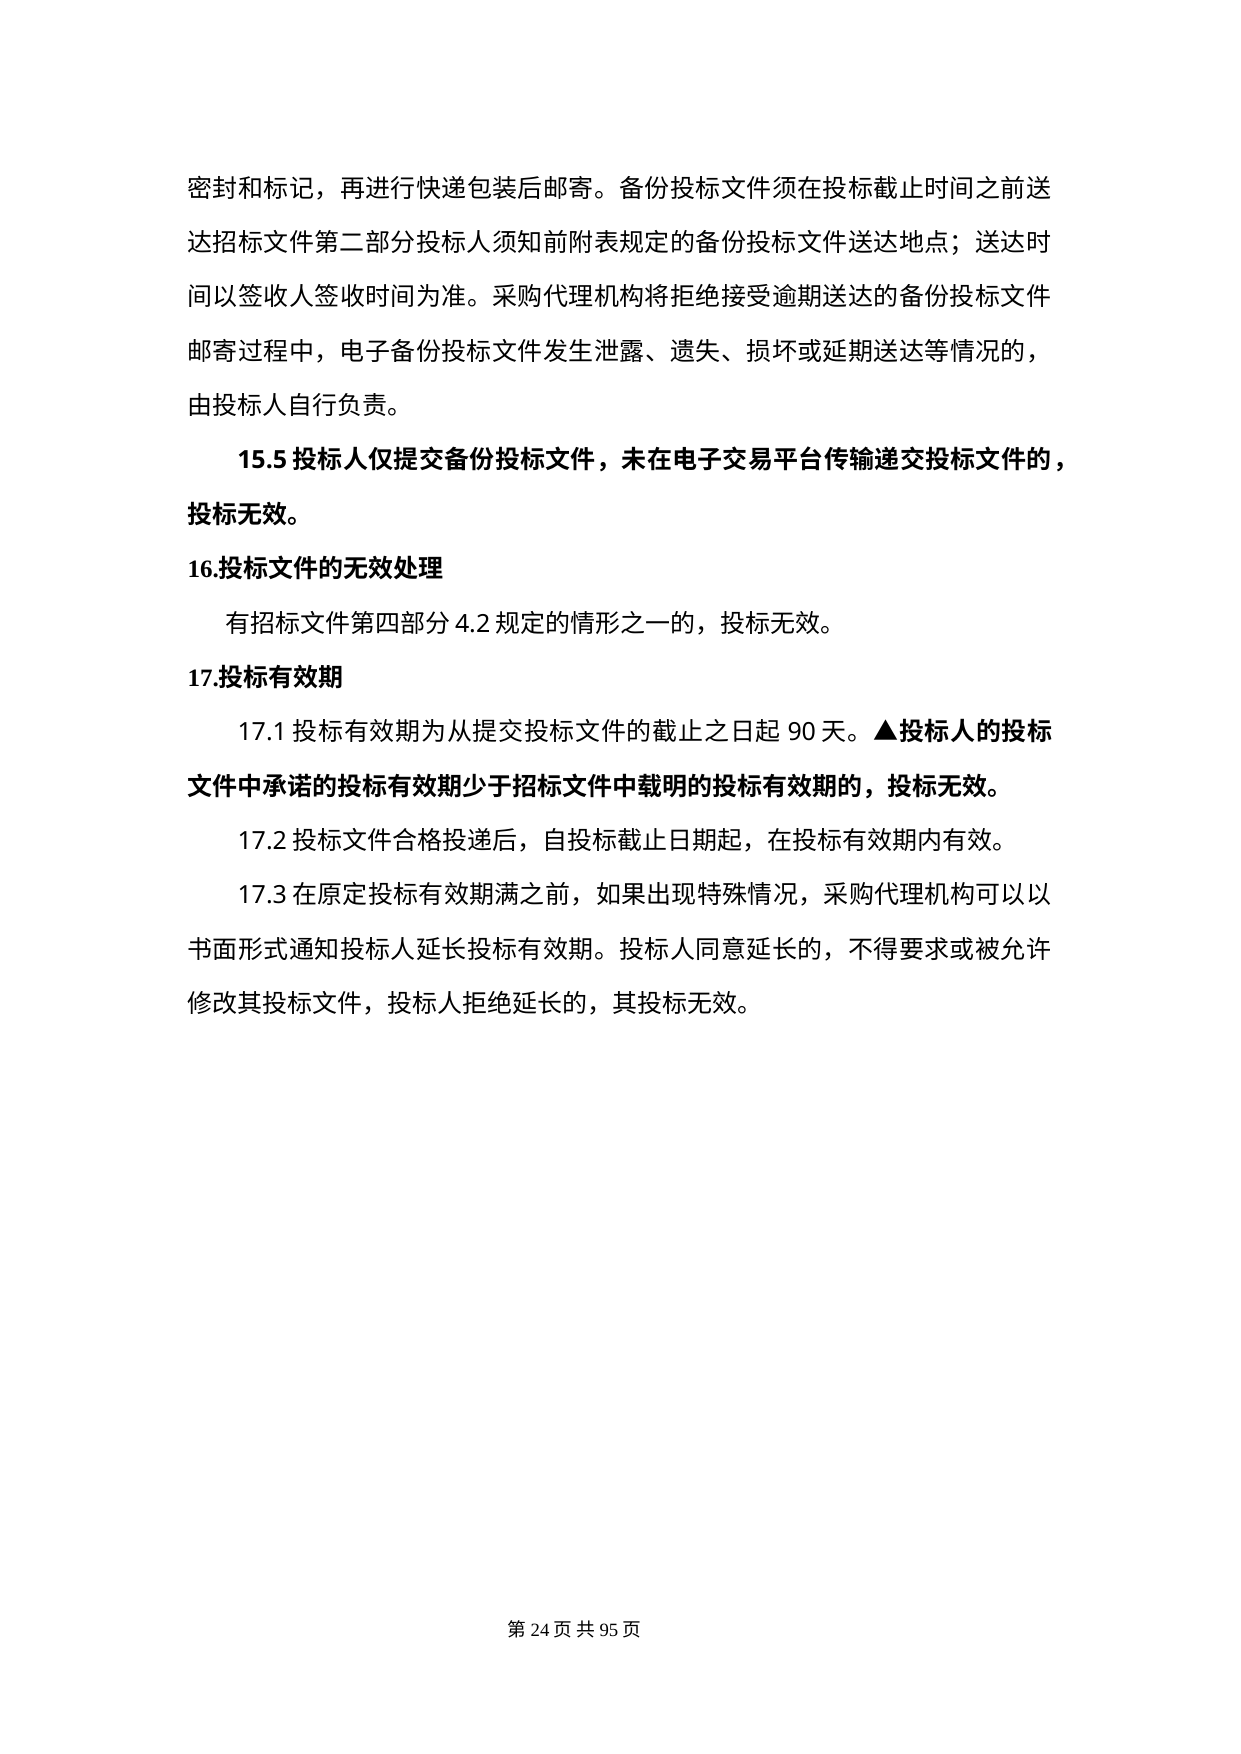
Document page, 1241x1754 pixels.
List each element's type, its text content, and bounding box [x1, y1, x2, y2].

text 17.2投标文件合格投递后，自投标截止日期起，在投标有效期内有效。 [187, 821, 1053, 857]
text 17.3在原定投标有效期满之前，如果出现特殊情况，采购代理机构可以以书面形式通知投标人延长投标有效期。投标人同意延长的，不得要求或被允许修改其投标文件，投标人拒绝延长的，其投标无效。 [187, 875, 1053, 1020]
subtitle 17.投标有效期 [187, 657, 1053, 694]
subtitle 16.投标文件的无效处理 [187, 549, 1053, 585]
text 17.1投标有效期为从提交投标文件的截止之日起90天。▲投标人的投标文件中承诺的投标有效期少于招标文件中载明的投标有效期的，投标无效。 [187, 712, 1053, 802]
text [187, 168, 1053, 422]
text 15.5投标人仅提交备份投标文件，未在电子交易平台传输递交投标文件的，投标无效。 [187, 440, 1053, 531]
text 有招标文件第四部分4.2规定的情形之一的，投标无效。 [187, 603, 1053, 639]
